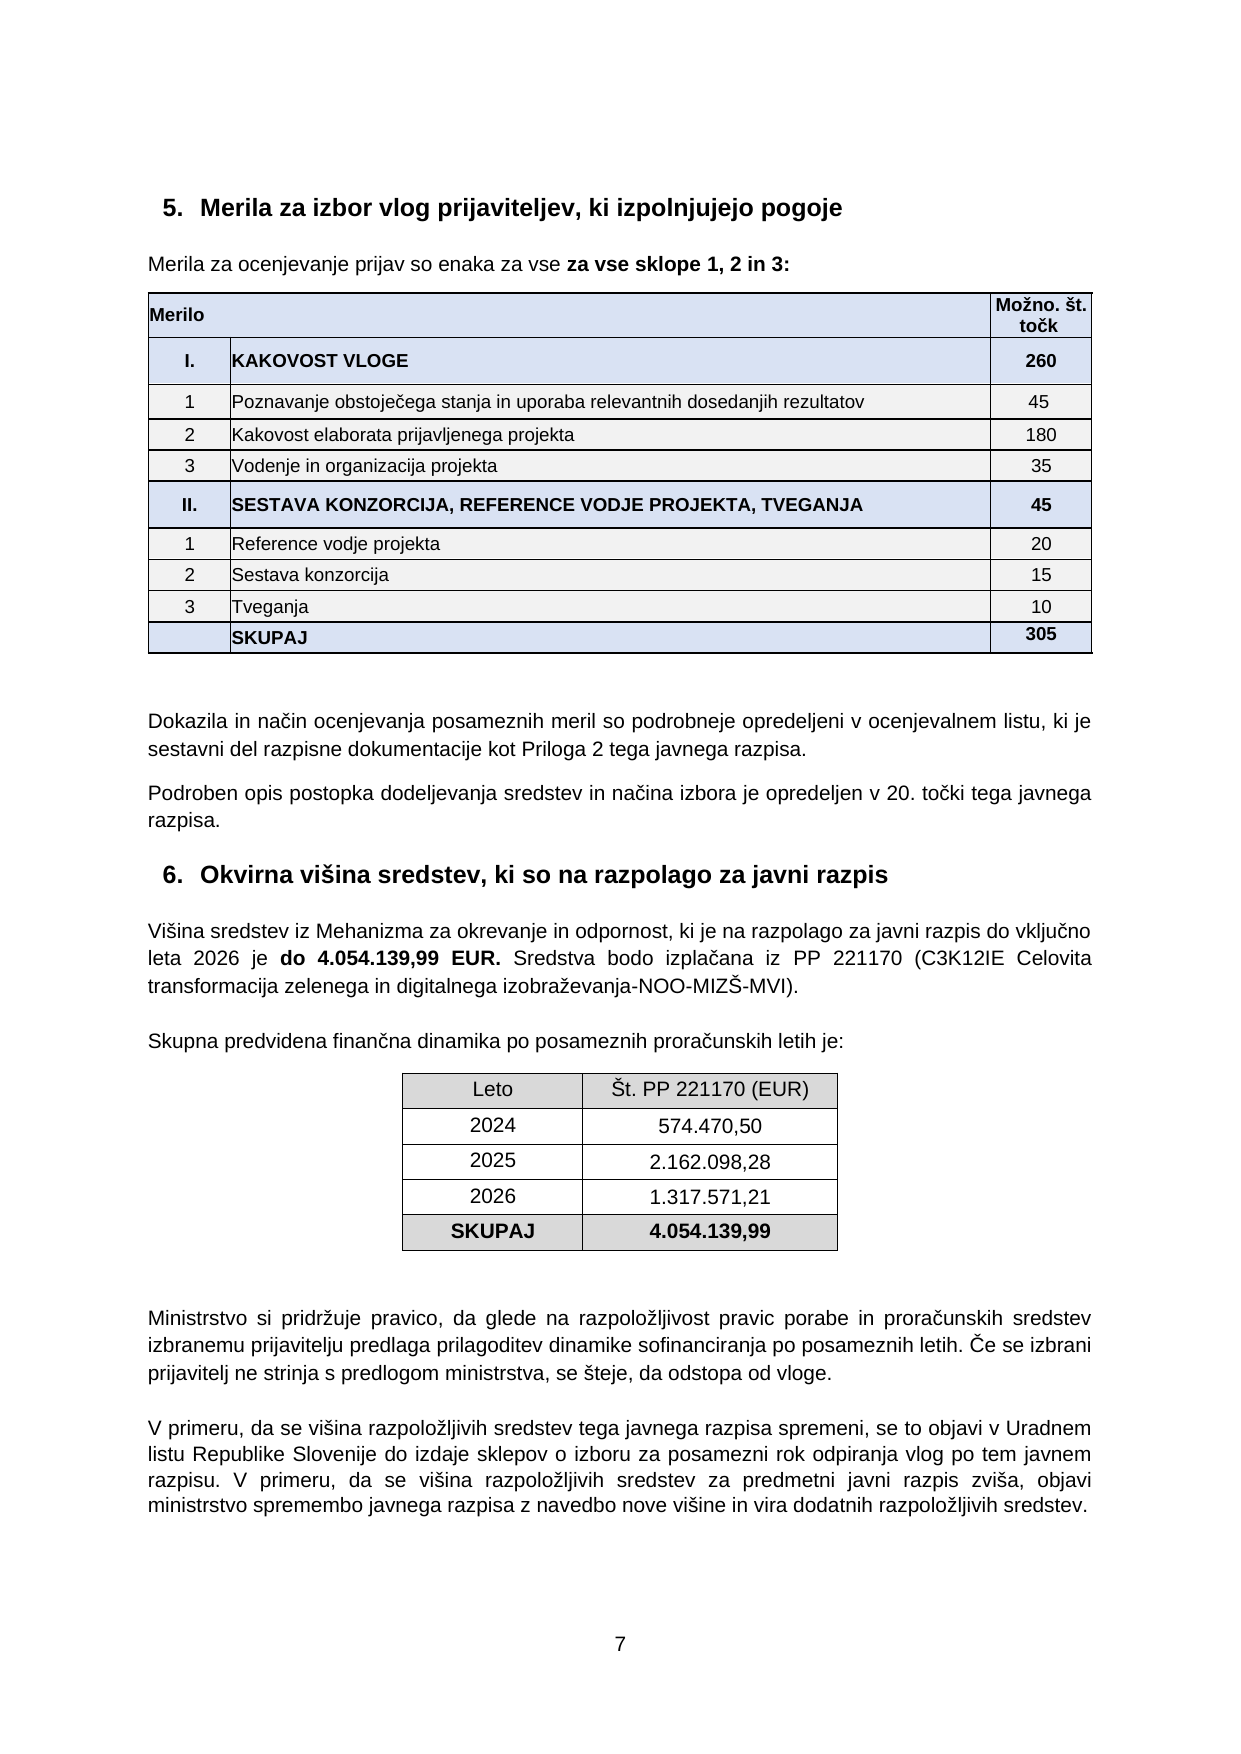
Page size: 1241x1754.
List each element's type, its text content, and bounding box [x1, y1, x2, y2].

text Dokazila in način ocenjevanja posameznih meril so podrobneje opredeljeni v ocenjevalnem listu, ki je sestavni del razpisne dokumentacije kot Priloga 2 tega javnega razpisa. [148, 654, 1093, 760]
subtitle Merila za izbor vlog prijaviteljev, ki izpolnjujejo pogoje [162, 193, 1093, 222]
table_cell 260 [991, 338, 1091, 383]
table_cell 1 [149, 529, 230, 558]
table_cell 3 [149, 451, 230, 480]
table_cell 2026 [403, 1180, 582, 1214]
table_cell 1.317.571,21 [583, 1180, 837, 1214]
subtitle Okvirna višina sredstev, ki so na razpolago za javni razpis [162, 861, 1093, 889]
text V primeru, da se višina razpoložljivih sredstev tega javnega razpisa spremeni, se to objavi v Uradnem listu Republike Slovenije do izdaje sklepov o izboru za posamezni rok odpiranja vlog po tem javnem razpisu. V primeru, da se višina razpoložljivih sredstev za predmetni javni razpis zviša, objavi ministrstvo spremembo javnega razpisa z navedbo nove višine in vira dodatnih razpoložljivih sredstev. [148, 1416, 1093, 1517]
table_cell 3 [149, 591, 230, 621]
table_cell 2.162.098,28 [583, 1145, 837, 1179]
table_cell 2 [149, 420, 230, 449]
table_cell KAKOVOST VLOGE [231, 338, 990, 383]
table_cell 45 [991, 385, 1091, 418]
table_cell [149, 623, 230, 652]
table_header Št. PP 221170 (EUR) [583, 1074, 837, 1108]
table_header Možno. št. točk [991, 294, 1091, 337]
text Ministrstvo si pridržuje pravico, da glede na razpoložljivost pravic porabe in proračunskih sredstev izbranemu prijavitelju predlaga prilagoditev dinamike sofinanciranja po posameznih letih. Če se izbrani prijavitelj ne strinja s predlogom ministrstva, se šteje, da odstopa od vloge. [148, 1306, 1093, 1385]
table_cell 45 [991, 482, 1091, 527]
table_cell 2024 [403, 1109, 582, 1143]
table_cell Tveganja [231, 591, 990, 621]
text Podroben opis postopka dodeljevanja sredstev in načina izbora je opredeljen v 20. točki tega javnega razpisa. [148, 781, 1093, 832]
table_cell Kakovost elaborata prijavljenega projekta [231, 420, 990, 449]
table_cell Reference vodje projekta [231, 529, 990, 558]
table_cell 20 [991, 529, 1091, 558]
table_cell SESTAVA KONZORCIJA, REFERENCE VODJE PROJEKTA, TVEGANJA [231, 482, 990, 527]
table_cell 4.054.139,99 [583, 1215, 837, 1250]
table_cell 2 [149, 560, 230, 590]
table_cell 1 [149, 385, 230, 418]
table_cell 305 [991, 623, 1091, 652]
table_cell Vodenje in organizacija projekta [231, 451, 990, 480]
text Merila za ocenjevanje prijav so enaka za vse za vse sklope 1, 2 in 3: [148, 251, 1093, 275]
table_cell 574.470,50 [583, 1109, 837, 1143]
table_cell II. [149, 482, 230, 527]
text Višina sredstev iz Mehanizma za okrevanje in odpornost, ki je na razpolago za javni razpis do vključno leta 2026 je do 4.054.139,99 EUR. Sredstva bodo izplačana iz PP 221170 (C3K12IE Celovita transformacija zelenega in digitalnega izobraževanja-NOO-MIZŠ-MVI). [148, 918, 1093, 997]
table_cell SKUPAJ [403, 1215, 582, 1250]
table_cell 10 [991, 591, 1091, 621]
table_cell Poznavanje obstoječega stanja in uporaba relevantnih dosedanjih rezultatov [231, 385, 990, 418]
table_header Merilo [149, 294, 990, 337]
table_header Leto [403, 1074, 582, 1108]
table_cell 180 [991, 420, 1091, 449]
table_cell Sestava konzorcija [231, 560, 990, 590]
table_cell SKUPAJ [231, 623, 990, 652]
table_cell 15 [991, 560, 1091, 590]
table_cell I. [149, 338, 230, 383]
table_cell 2025 [403, 1145, 582, 1179]
table_cell 35 [991, 451, 1091, 480]
text Skupna predvidena finančna dinamika po posameznih proračunskih letih je: [148, 1028, 1093, 1052]
